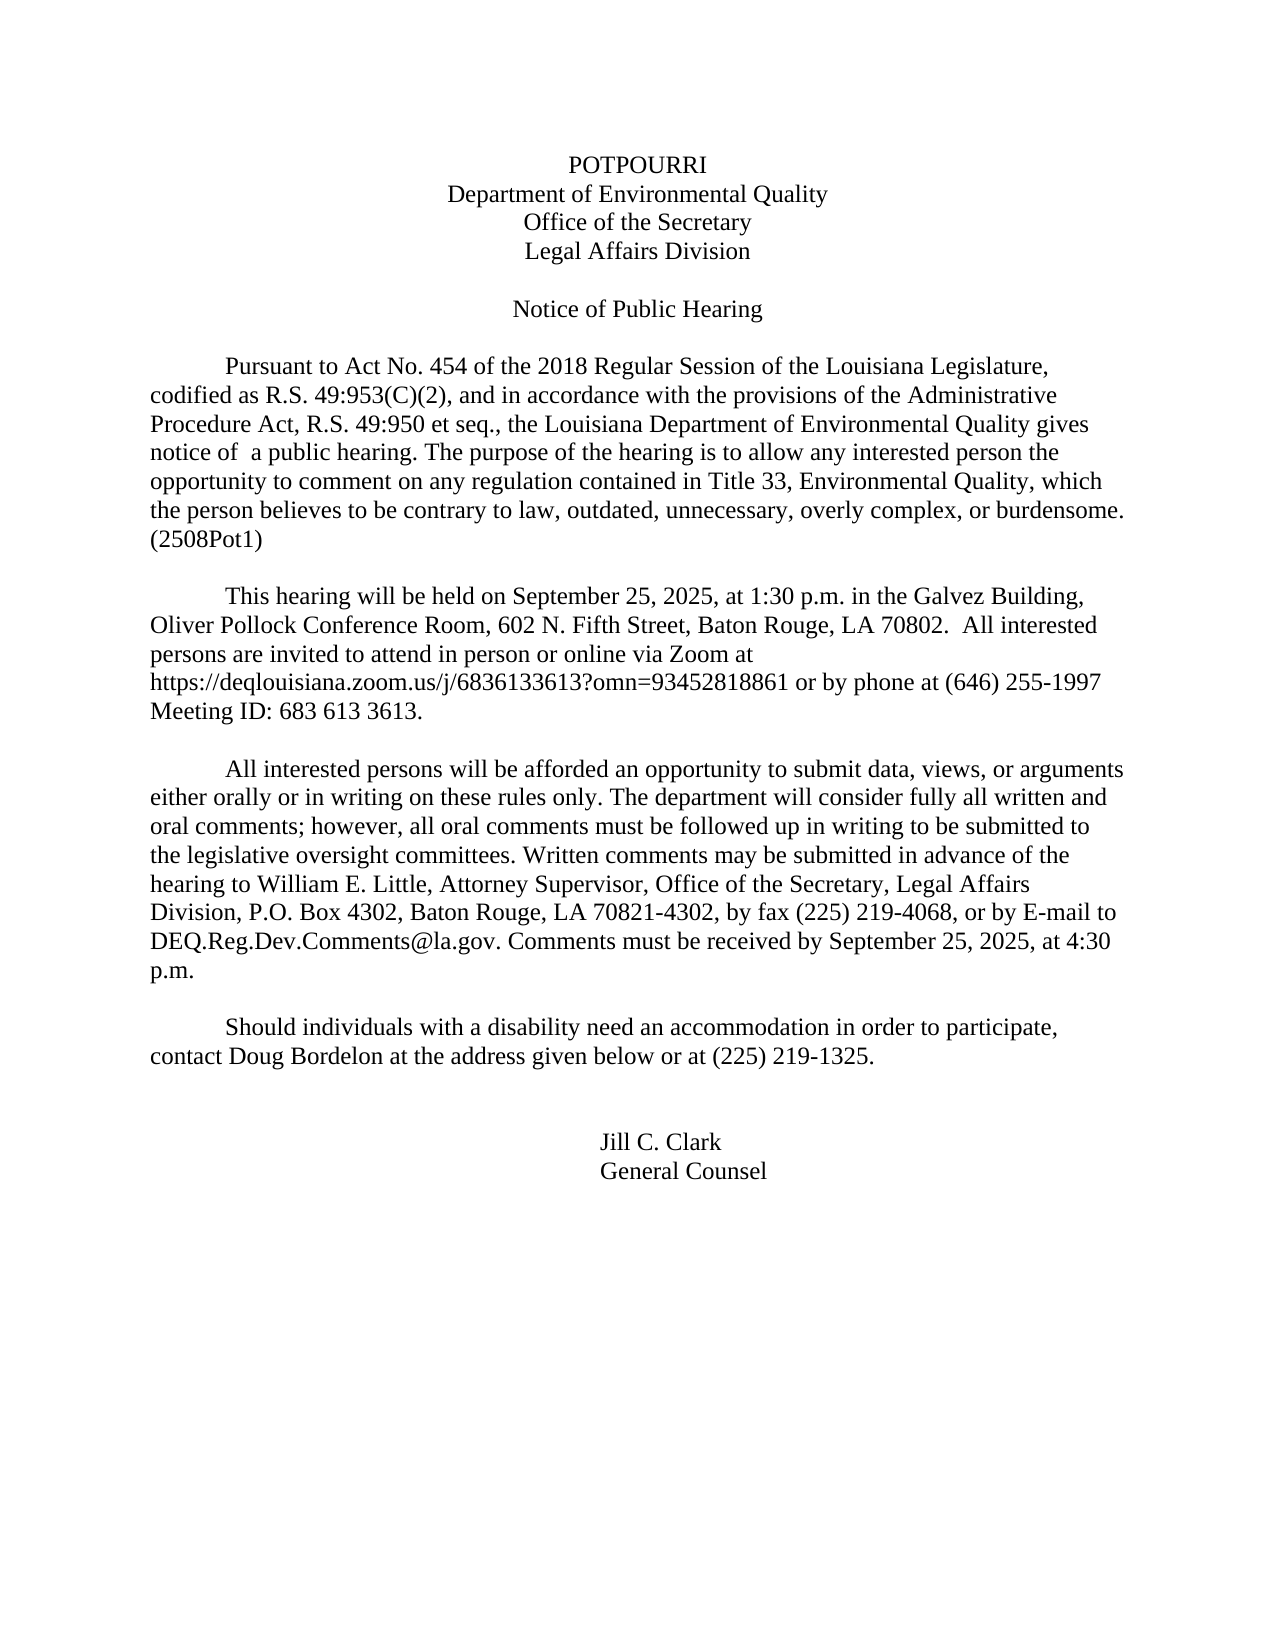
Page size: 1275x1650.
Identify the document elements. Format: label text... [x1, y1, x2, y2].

text All interested persons will be afforded an opportunity to submit data, views, or arguments either orally or in writing on these rules only. The department will consider fully all written and oral comments; however, all oral comments must be followed up in writing to be submitted to the legislative oversight committees. Written comments may be submitted in advance of the hearing to William E. Little, Attorney Supervisor, Office of the Secretary, Legal Affairs Division, P.O. Box 4302, Baton Rouge, LA 70821-4302, by fax (225) 219-4068, or by E-mail to DEQ.Reg.Dev.Comments@la.gov. Comments must be received by September 25, 2025, at 4:30 p.m. [150, 754, 1125, 984]
text Pursuant to Act No. 454 of the 2018 Regular Session of the Louisiana Legislature, codified as R.S. 49:953(C)(2), and in accordance with the provisions of the Administrative Procedure Act, R.S. 49:950 et seq., the Louisiana Department of Environmental Quality gives notice of a public hearing. The purpose of the hearing is to allow any interested person the opportunity to comment on any regulation contained in Title 33, Environmental Quality, which the person believes to be contrary to law, outdated, unnecessary, overly complex, or burdensome. (2508Pot1) [150, 351, 1125, 552]
text Should individuals with a disability need an accommodation in order to participate, contact Doug Bordelon at the address given below or at (225) 219-1325. [150, 1012, 1125, 1070]
text This hearing will be held on September 25, 2025, at 1:30 p.m. in the Galvez Building, Oliver Pollock Conference Room, 602 N. Fifth Street, Baton Rouge, LA 70802. All interested persons are invited to attend in person or online via Zoom at https://deqlouisiana.zoom.us/j/6836133613?omn=93452818861 or by phone at (646) 255-1997 Meeting ID: 683 613 3613. [150, 581, 1125, 725]
text Legal Affairs Division [150, 236, 1125, 265]
text General Counsel [150, 1156, 1125, 1185]
text Jill C. Clark [525, 1127, 1125, 1156]
text Notice of Public Hearing [150, 294, 1125, 322]
text POTPOURRI [150, 150, 1125, 179]
text Office of the Secretary [150, 207, 1125, 236]
text Department of Environmental Quality [150, 179, 1125, 207]
